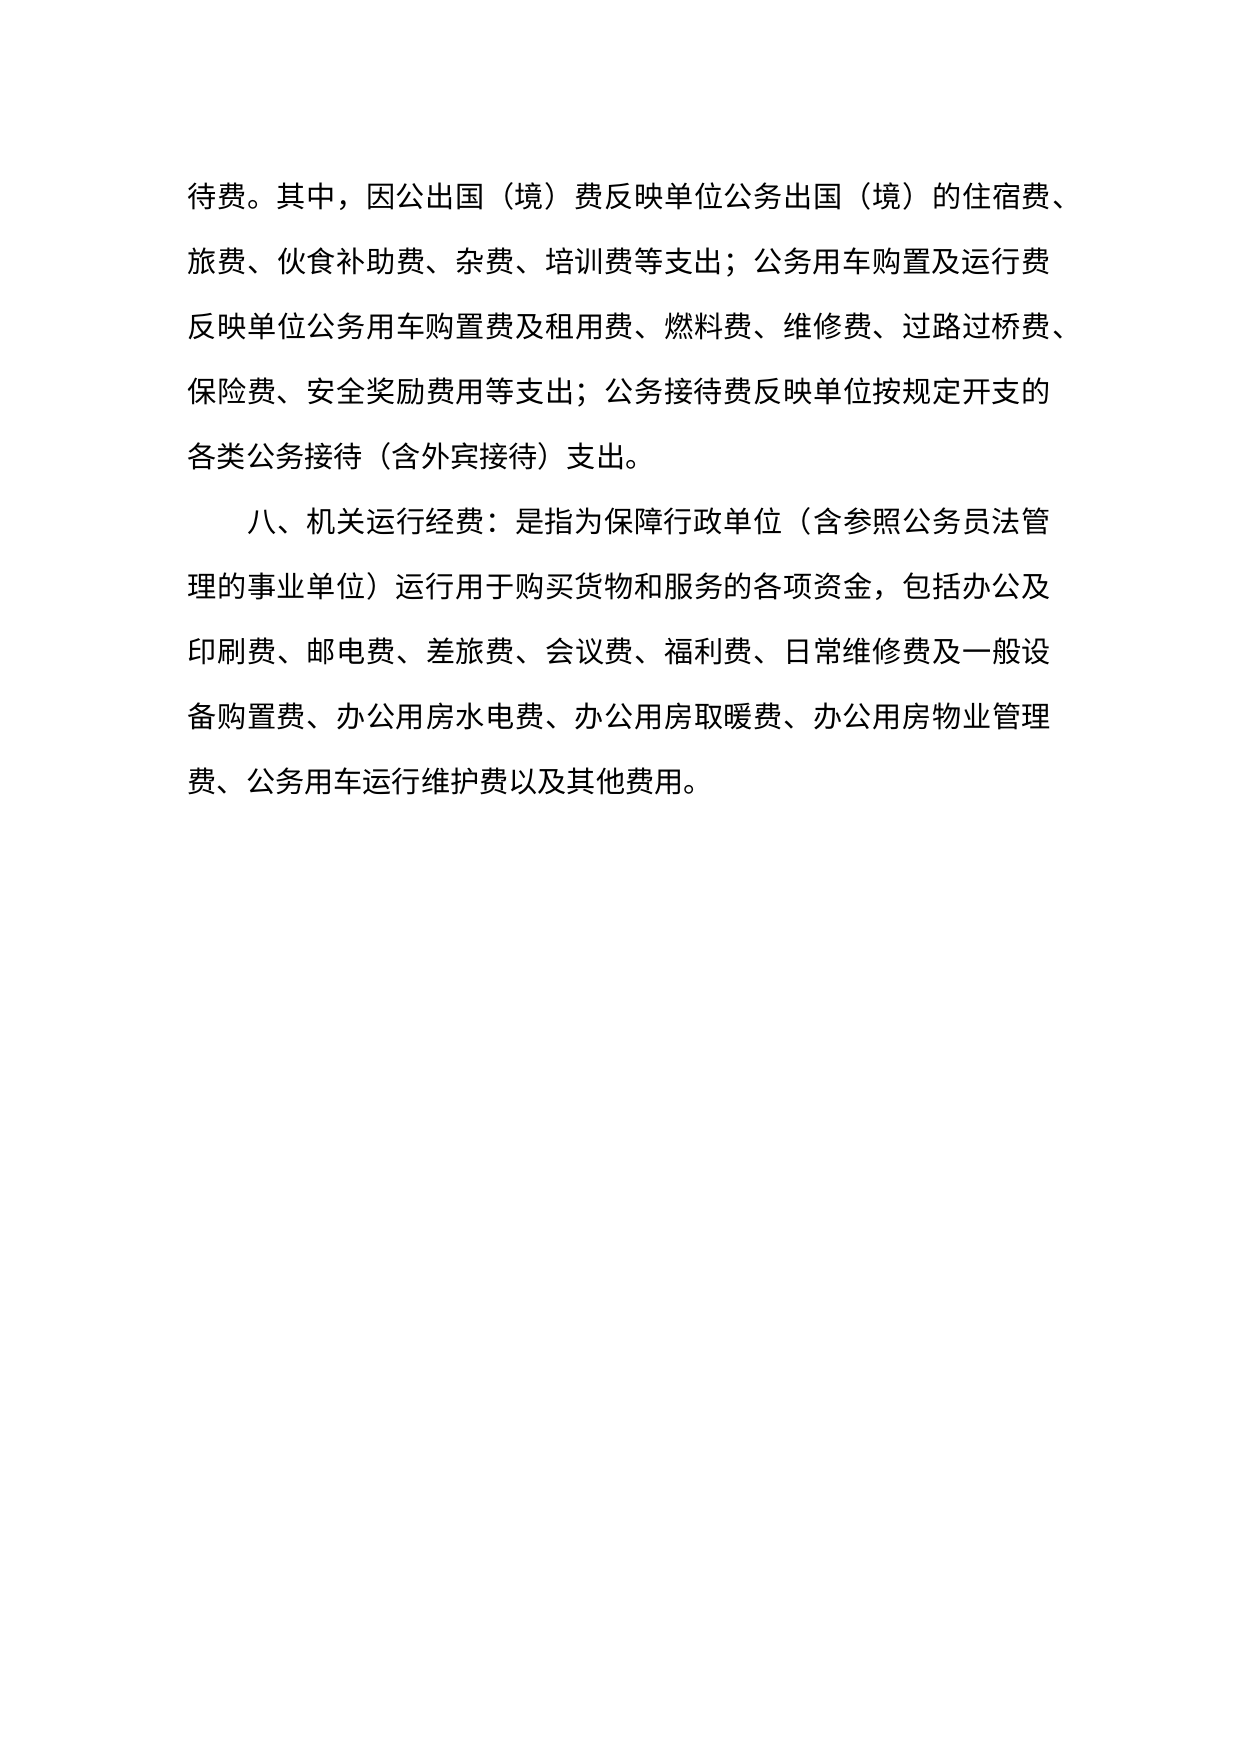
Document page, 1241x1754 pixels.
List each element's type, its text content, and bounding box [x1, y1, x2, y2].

text 八、机关运行经费：是指为保障行政单位（含参照公务员法管理的事业单位）运行用于购买货物和服务的各项资金，包括办公及印刷费、邮电费、差旅费、会议费、福利费、日常维修费及一般设备购置费、办公用房水电费、办公用房取暖费、办公用房物业管理费、公务用车运行维护费以及其他费用。 [187, 487, 1053, 812]
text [187, 162, 1053, 487]
